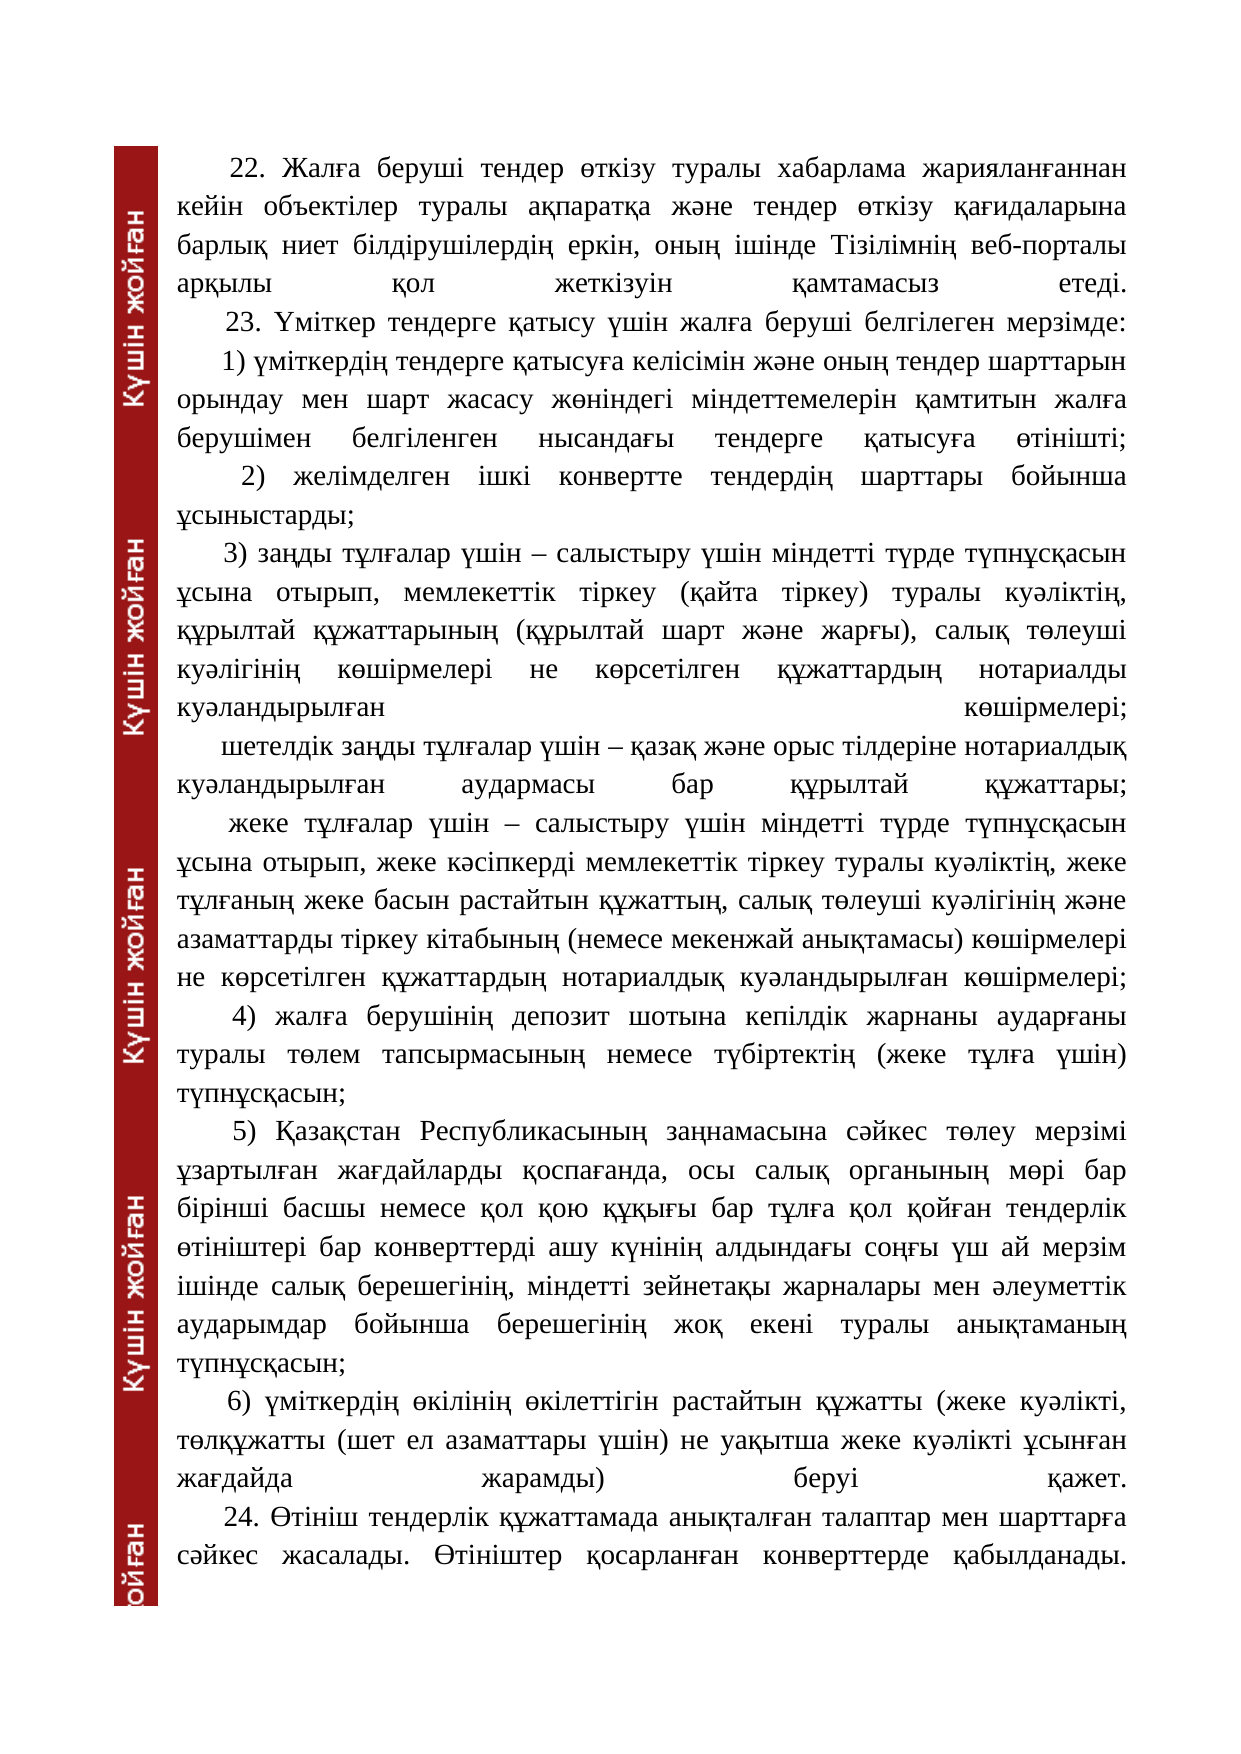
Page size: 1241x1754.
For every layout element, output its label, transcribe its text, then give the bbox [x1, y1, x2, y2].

picture [114, 1571, 158, 1606]
picture [114, 146, 158, 150]
